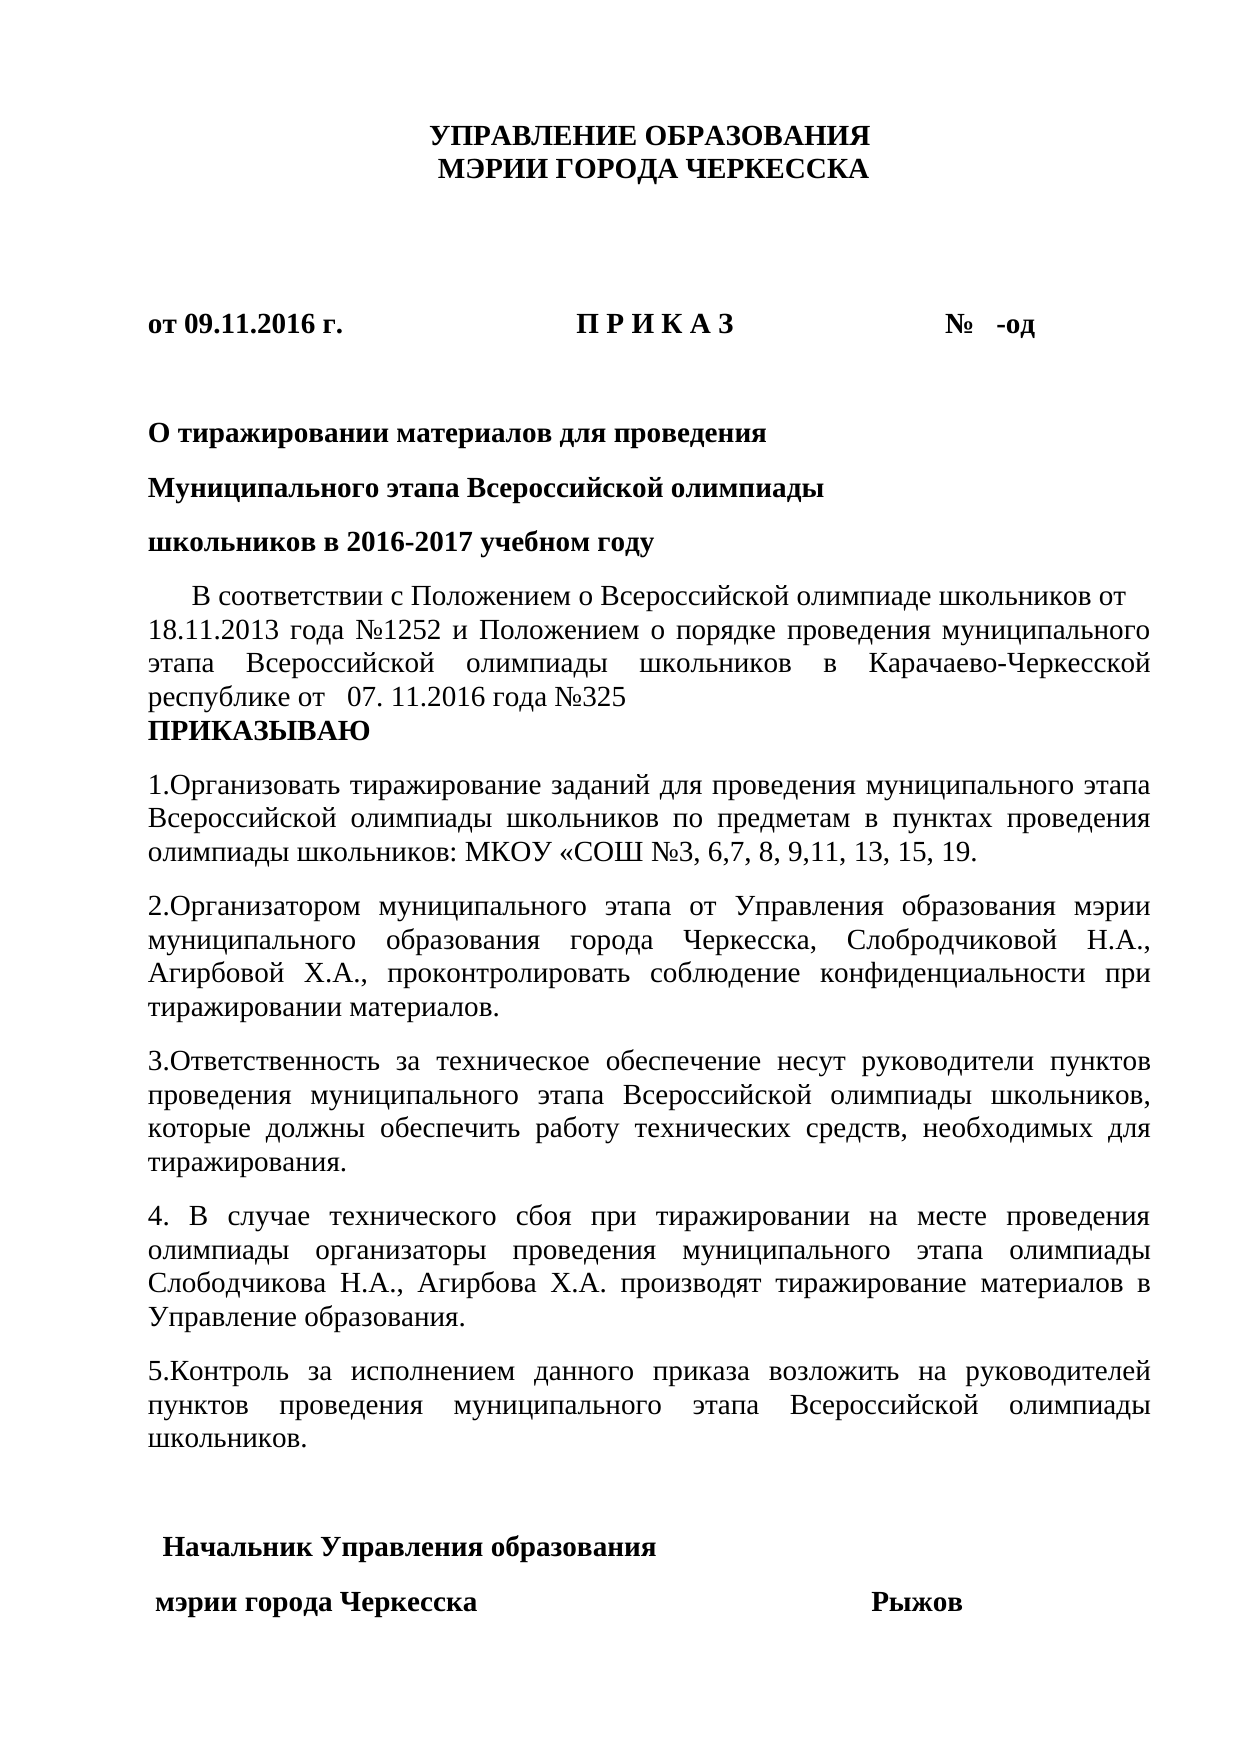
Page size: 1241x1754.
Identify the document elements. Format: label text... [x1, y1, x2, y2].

text УПРАВЛЕНИЕ ОБРАЗОВАНИЯ [148, 118, 1152, 152]
text мэрии города Черкесска Рыжов [148, 1584, 1152, 1617]
text ПРИКАЗЫВАЮ [148, 713, 1152, 746]
text 5.Контроль за исполнением данного приказа возложить на руководителей пунктов проведения муниципального этапа Всероссийской олимпиады школьников. [148, 1353, 1152, 1454]
text 18.11.2013 года №1252 и Положением о порядке проведения муниципального этапа Всероссийской олимпиады школьников в Карачаево-Черкесской республике от 07. 11.2016 года №325 [148, 612, 1152, 713]
text Муниципального этапа Всероссийской олимпиады [148, 470, 1152, 503]
text школьников в 2016-2017 учебном году [148, 524, 1152, 558]
text В соответствии с Положением о Всероссийской олимпиаде школьников от [148, 578, 1152, 612]
text от 09.11.2016 г. П Р И К А З № -од [148, 307, 1152, 340]
text Начальник Управления образования [148, 1529, 1152, 1563]
text 2.Организатором муниципального этапа от Управления образования мэрии муниципального образования города Черкесска, Слобродчиковой Н.А., Агирбовой Х.А., проконтролировать соблюдение конфиденциальности при тиражировании материалов. [148, 888, 1152, 1023]
text 3.Ответственность за техническое обеспечение несут руководители пунктов проведения муниципального этапа Всероссийской олимпиады школьников, которые должны обеспечить работу технических средств, необходимых для тиражирования. [148, 1043, 1152, 1178]
text 1.Организовать тиражирование заданий для проведения муниципального этапа Всероссийской олимпиады школьников по предметам в пунктах проведения олимпиады школьников: МКОУ «СОШ №3, 6,7, 8, 9,11, 13, 15, 19. [148, 767, 1152, 868]
text МЭРИИ ГОРОДА ЧЕРКЕССКА [148, 152, 1152, 185]
text 4. В случае технического сбоя при тиражировании на месте проведения олимпиады организаторы проведения муниципального этапа олимпиады Слободчикова Н.А., Агирбова Х.А. производят тиражирование материалов в Управление образования. [148, 1198, 1152, 1333]
text О тиражировании материалов для проведения [148, 415, 1152, 449]
